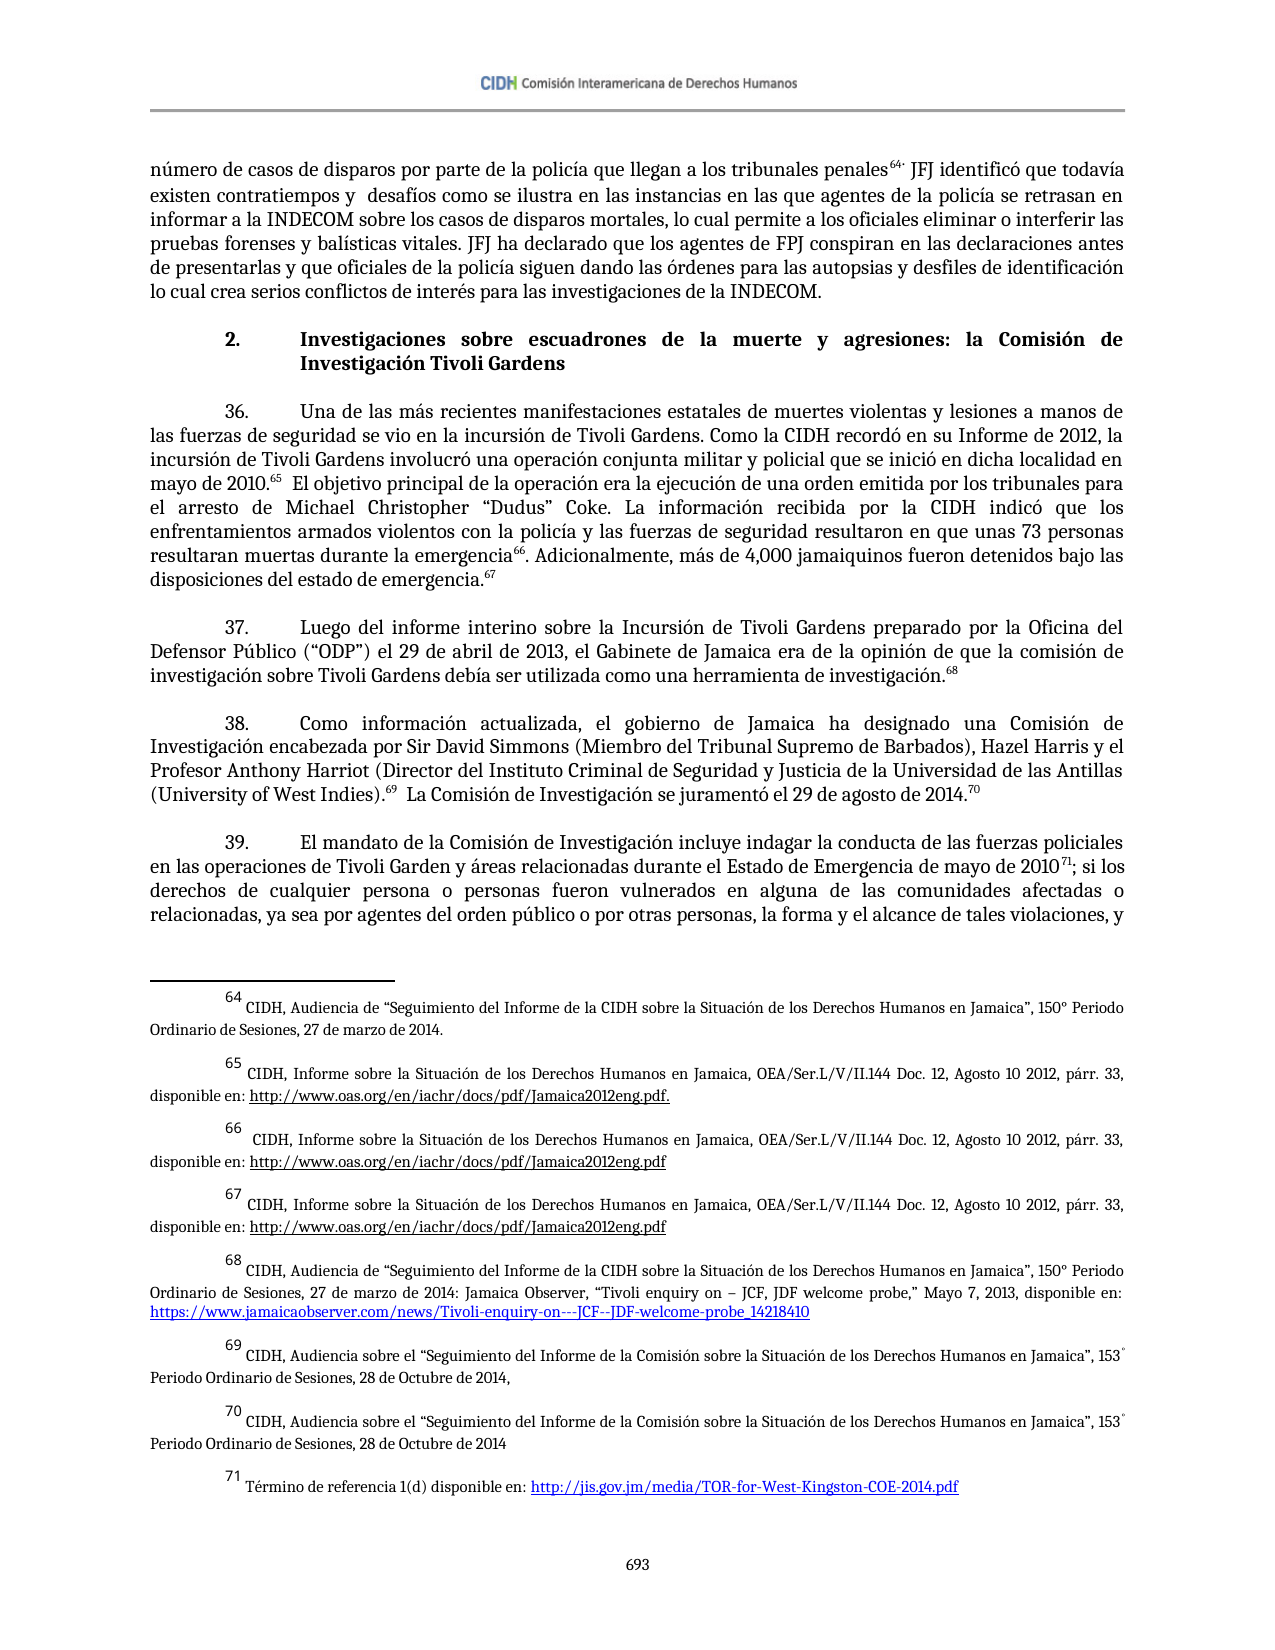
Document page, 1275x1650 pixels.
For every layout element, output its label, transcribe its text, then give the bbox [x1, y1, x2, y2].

list Luego del informe interino sobre la Incursión de Tivoli Gardens preparado por la Oficina del Defensor Público (“ODP”) el 29 de abril de 2013, el Gabinete de Jamaica era de la opinión de que la comisión de investigación sobre Tivoli Gardens debía ser utilizada como una herramienta de investigación. [150, 615, 1125, 687]
list El mandato de la Comisión de Investigación incluye indagar la conducta de las fuerzas policiales en las operaciones de Tivoli Garden y áreas relacionadas durante el Estado de Emergencia de mayo de 2010; si los derechos de cualquier persona o personas fueron vulnerados en alguna de las comunidades afectadas o relacionadas, ya sea por agentes del orden público o por otras personas, la forma y el alcance de tales violaciones, y por quien se perpetraron; si cualquier negligencia en el cumplimiento del deber o conducta ilegal es atribuible a una (s) persona (s) en la cadena de mando en relación con la decisiones vinculadas a la ejecución de las operaciones de las fuerzas de seguridad en Tivoli Gardens y áreas afines en mayo de 2010; y la naturaleza y el alcance de tales negligencias o conducta ilegal. [150, 831, 1125, 927]
list Una de las más recientes manifestaciones estatales de muertes violentas y lesiones a manos de las fuerzas de seguridad se vio en la incursión de Tivoli Gardens. Como la CIDH recordó en su Informe de 2012, la incursión de Tivoli Gardens involucró una operación conjunta militar y policial que se inició en dicha localidad en mayo de 2010. El objetivo principal de la operación era la ejecución de una orden emitida por los tribunales para el arresto de Michael Christopher “Dudus” Coke. La información recibida por la CIDH indicó que los enfrentamientos armados violentos con la policía y las fuerzas de seguridad resultaron en que unas 73 personas resultaran muertas durante la emergencia. Adicionalmente, más de 4,000 jamaiquinos fueron detenidos bajo las disposiciones del estado de emergencia. [150, 400, 1125, 591]
list Como información actualizada, el gobierno de Jamaica ha designado una Comisión de Investigación encabezada por Sir David Simmons (Miembro del Tribunal Supremo de Barbados), Hazel Harris y el Profesor Anthony Harriot (Director del Instituto Criminal de Seguridad y Justicia de la Universidad de las Antillas (University of West Indies). La Comisión de Investigación se juramentó el 29 de agosto de 2014. [150, 711, 1125, 807]
picture [475, 74, 800, 92]
list 2. Investigaciones sobre escuadrones de la muerte y agresiones: la Comisión de Investigación Tivoli Gardens [225, 328, 1125, 376]
list Organizaciones de la sociedad civil han señalado que las ejecuciones sumarias y la corrupción siguen siendo grandes problemas que afectan la fuerza policial de Jamaica. Desde el Informe de 2012, continúan los obstáculos para el establecimiento de responsabilidad y la persistencia de la impunidad se refleja en el bajo número de casos de disparos por parte de la policía que llegan a los tribunales penales. JFJ identificó que todavía existen contratiempos y desafíos como se ilustra en las instancias en las que agentes de la policía se retrasan en informar a la INDECOM sobre los casos de disparos mortales, lo cual permite a los oficiales eliminar o interferir las pruebas forenses y balísticas vitales. JFJ ha declarado que los agentes de FPJ conspiran en las declaraciones antes de presentarlas y que oficiales de la policía siguen dando las órdenes para las autopsias y desfiles de identificación lo cual crea serios conflictos de interés para las investigaciones de la INDECOM. [150, 150, 1125, 304]
